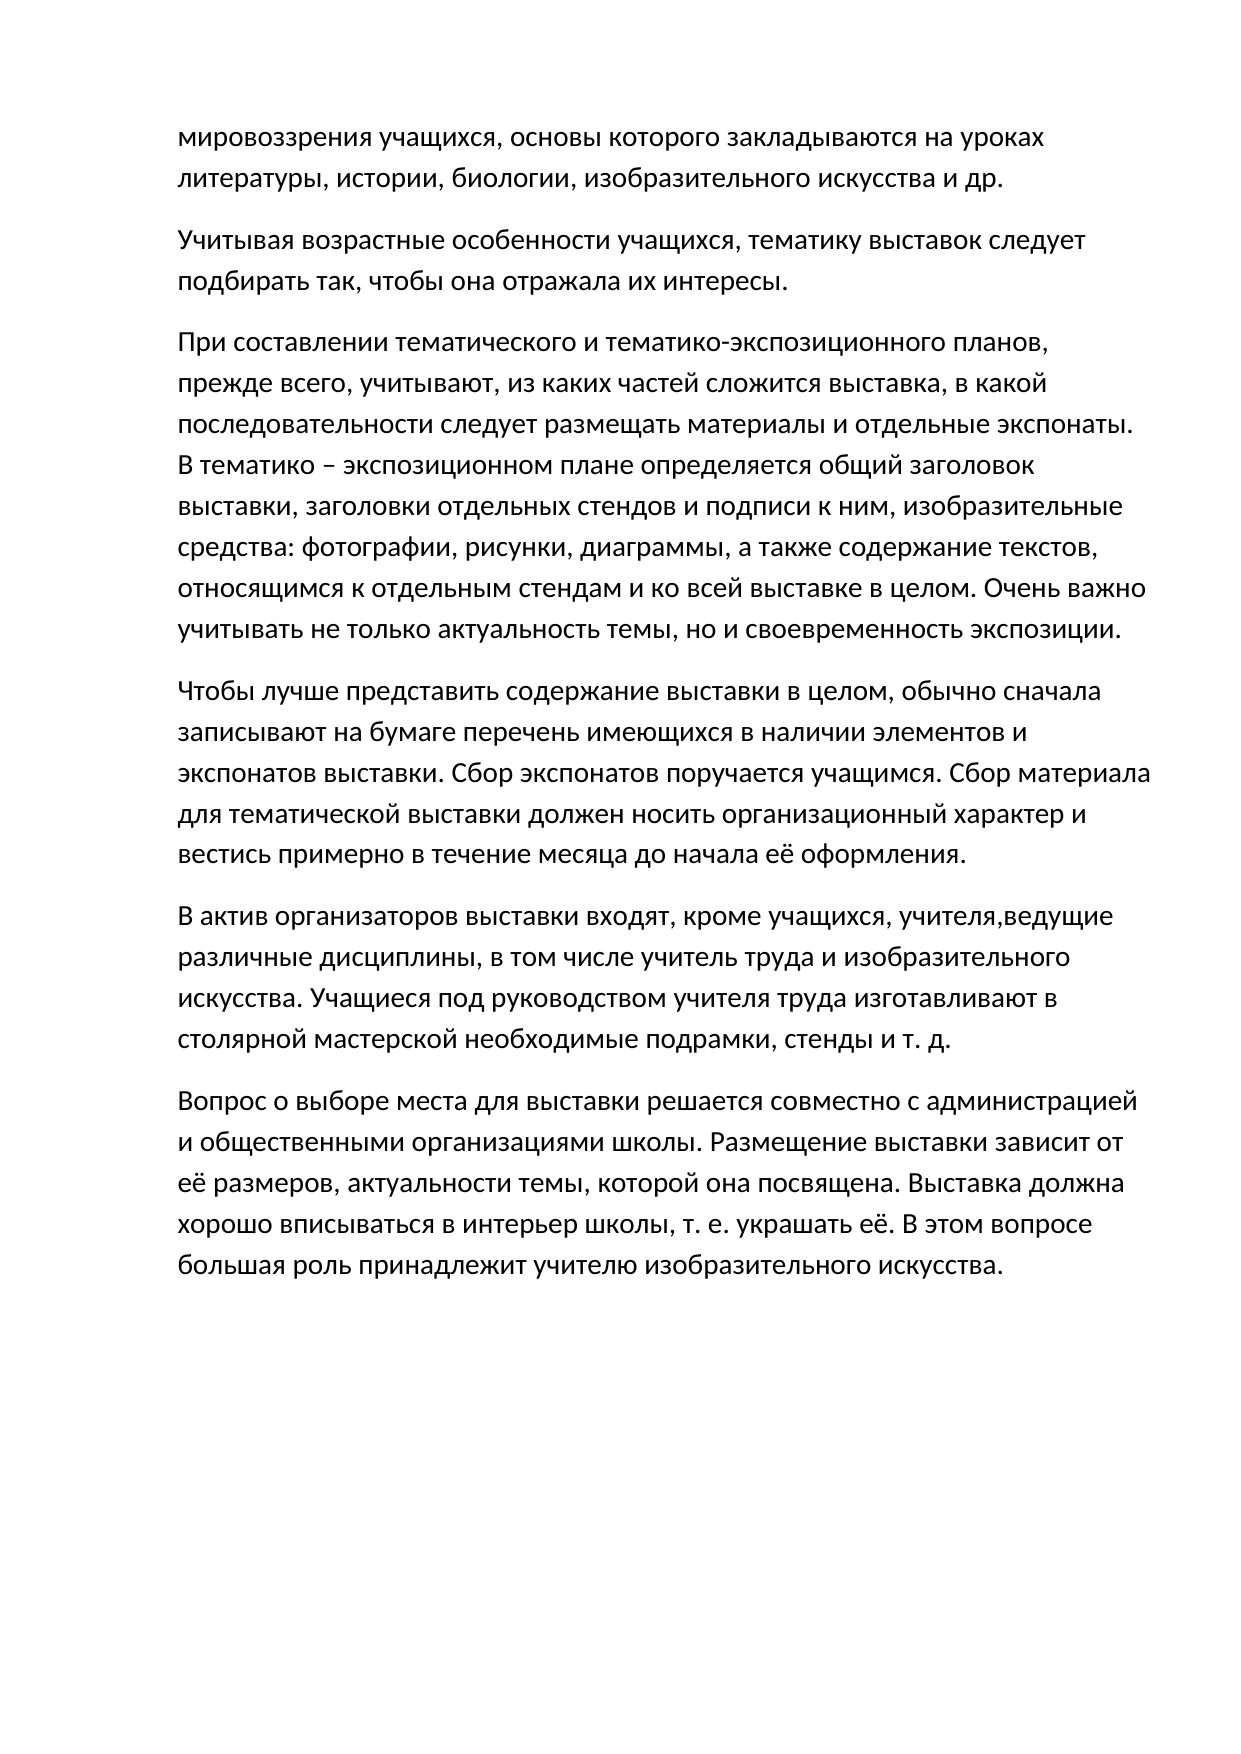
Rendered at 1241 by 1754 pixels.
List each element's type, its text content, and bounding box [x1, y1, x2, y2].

text В актив организаторов выставки входят, кроме учащихся, учителя,ведущие различные дисциплины, в том числе учитель труда и изобразительного искусства. Учащиеся под руководством учителя труда изготавливают в столярной мастерской необходимые подрамки, стенды и т. д. [177, 897, 1152, 1056]
text При составлении тематического и тематико-экспозиционного планов, прежде всего, учитывают, из каких частей сложится выставка, в какой последовательности следует размещать материалы и отдельные экспонаты. В тематико – экспозиционном плане определяется общий заголовок выставки, заголовки отдельных стендов и подписи к ним, изобразительные средства: фотографии, рисунки, диаграммы, а также содержание текстов, относящимся к отдельным стендам и ко всей выставке в целом. Очень важно учитывать не только актуальность темы, но и своевременность экспозиции. [177, 323, 1152, 646]
text Учитывая возрастные особенности учащихся, тематику выставок следует подбирать так, чтобы она отражала их интересы. [177, 221, 1152, 297]
text Вопрос о выборе места для выставки решается совместно с администрацией и общественными организациями школы. Размещение выставки зависит от её размеров, актуальности темы, которой она посвящена. Выставка должна хорошо вписываться в интерьер школы, т. е. украшать её. В этом вопросе большая роль принадлежит учителю изобразительного искусства. [177, 1082, 1152, 1281]
text Чтобы лучше представить содержание выставки в целом, обычно сначала записывают на бумаге перечень имеющихся в наличии элементов и экспонатов выставки. Сбор экспонатов поручается учащимся. Сбор материала для тематической выставки должен носить организационный характер и вестись примерно в течение месяца до начала её оформления. [177, 672, 1152, 871]
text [177, 118, 1152, 195]
